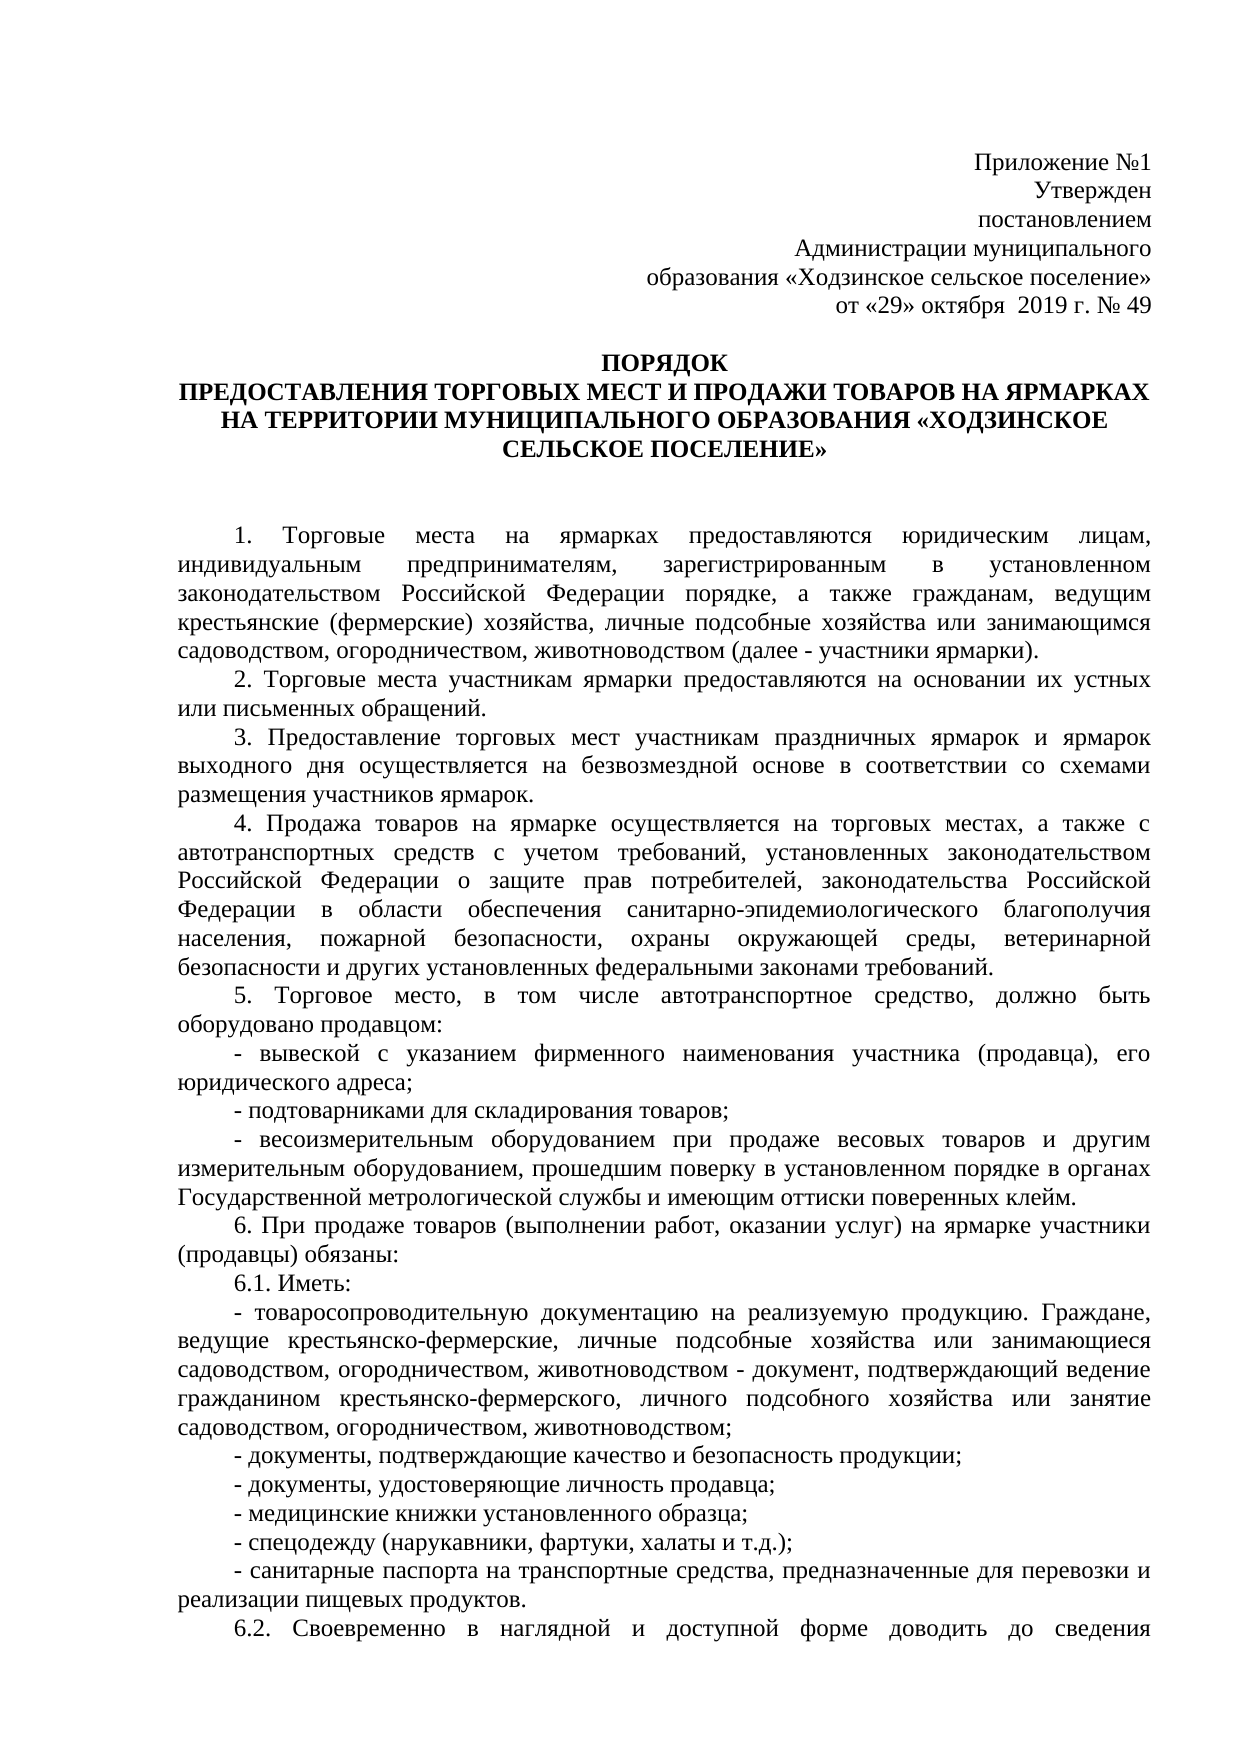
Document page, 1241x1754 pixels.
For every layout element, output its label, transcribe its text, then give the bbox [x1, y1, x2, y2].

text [177, 1613, 1152, 1642]
text НА ТЕРРИТОРИИ МУНИЦИПАЛЬНОГО ОБРАЗОВАНИЯ «ХОДЗИНСКОЕ СЕЛЬСКОЕ ПОСЕЛЕНИЕ» [177, 406, 1152, 463]
text - спецодежду (нарукавники, фартуки, халаты и т.д.); [177, 1527, 1152, 1556]
text - документы, удостоверяющие личность продавца; [177, 1469, 1152, 1498]
text 1. Торговые места на ярмарках предоставляются юридическим лицам, индивидуальным предпринимателям, зарегистрированным в установленном законодательством Российской Федерации порядке, а также гражданам, ведущим крестьянские (фермерские) хозяйства, личные подсобные хозяйства или занимающимся садоводством, огородничеством, животноводством (далее - участники ярмарки). [177, 521, 1152, 664]
text - медицинские книжки установленного образца; [177, 1498, 1152, 1527]
text - подтоварниками для складирования товаров; [177, 1096, 1152, 1124]
text Администрации муниципального [177, 233, 1152, 262]
text - товаросопроводительную документацию на реализуемую продукцию. Граждане, ведущие крестьянско-фермерские, личные подсобные хозяйства или занимающиеся садоводством, огородничеством, животноводством - документ, подтверждающий ведение гражданином крестьянско-фермерского, личного подсобного хозяйства или занятие садоводством, огородничеством, животноводством; [177, 1297, 1152, 1441]
text ПОРЯДОК [177, 348, 1152, 377]
text ПРЕДОСТАВЛЕНИЯ ТОРГОВЫХ МЕСТ И ПРОДАЖИ ТОВАРОВ НА ЯРМАРКАХ [177, 377, 1152, 406]
text - санитарные паспорта на транспортные средства, предназначенные для перевозки и реализации пищевых продуктов. [177, 1556, 1152, 1613]
text - вывеской с указанием фирменного наименования участника (продавца), его юридического адреса; [177, 1038, 1152, 1096]
text от «29» октября 2019 г. № 49 [177, 291, 1152, 319]
text Утвержден [177, 176, 1152, 204]
text 5. Торговое место, в том числе автотранспортное средство, должно быть оборудовано продавцом: [177, 981, 1152, 1038]
text образования «Ходзинское сельское поселение» [177, 262, 1152, 291]
text Приложение №1 [177, 147, 1152, 176]
text 6. При продаже товаров (выполнении работ, оказании услуг) на ярмарке участники (продавцы) обязаны: [177, 1211, 1152, 1268]
text - документы, подтверждающие качество и безопасность продукции; [177, 1441, 1152, 1469]
text 6.1. Иметь: [177, 1268, 1152, 1297]
text - весоизмерительным оборудованием при продаже весовых товаров и другим измерительным оборудованием, прошедшим поверку в установленном порядке в органах Государственной метрологической службы и имеющим оттиски поверенных клейм. [177, 1124, 1152, 1211]
text 2. Торговые места участникам ярмарки предоставляются на основании их устных или письменных обращений. [177, 664, 1152, 722]
text 3. Предоставление торговых мест участникам праздничных ярмарок и ярмарок выходного дня осуществляется на безвозмездной основе в соответствии со схемами размещения участников ярмарок. [177, 722, 1152, 808]
text 4. Продажа товаров на ярмарке осуществляется на торговых местах, а также с автотранспортных средств с учетом требований, установленных законодательством Российской Федерации о защите прав потребителей, законодательства Российской Федерации в области обеспечения санитарно-эпидемиологического благополучия населения, пожарной безопасности, охраны окружающей среды, ветеринарной безопасности и других установленных федеральными законами требований. [177, 808, 1152, 981]
text постановлением [177, 204, 1152, 233]
